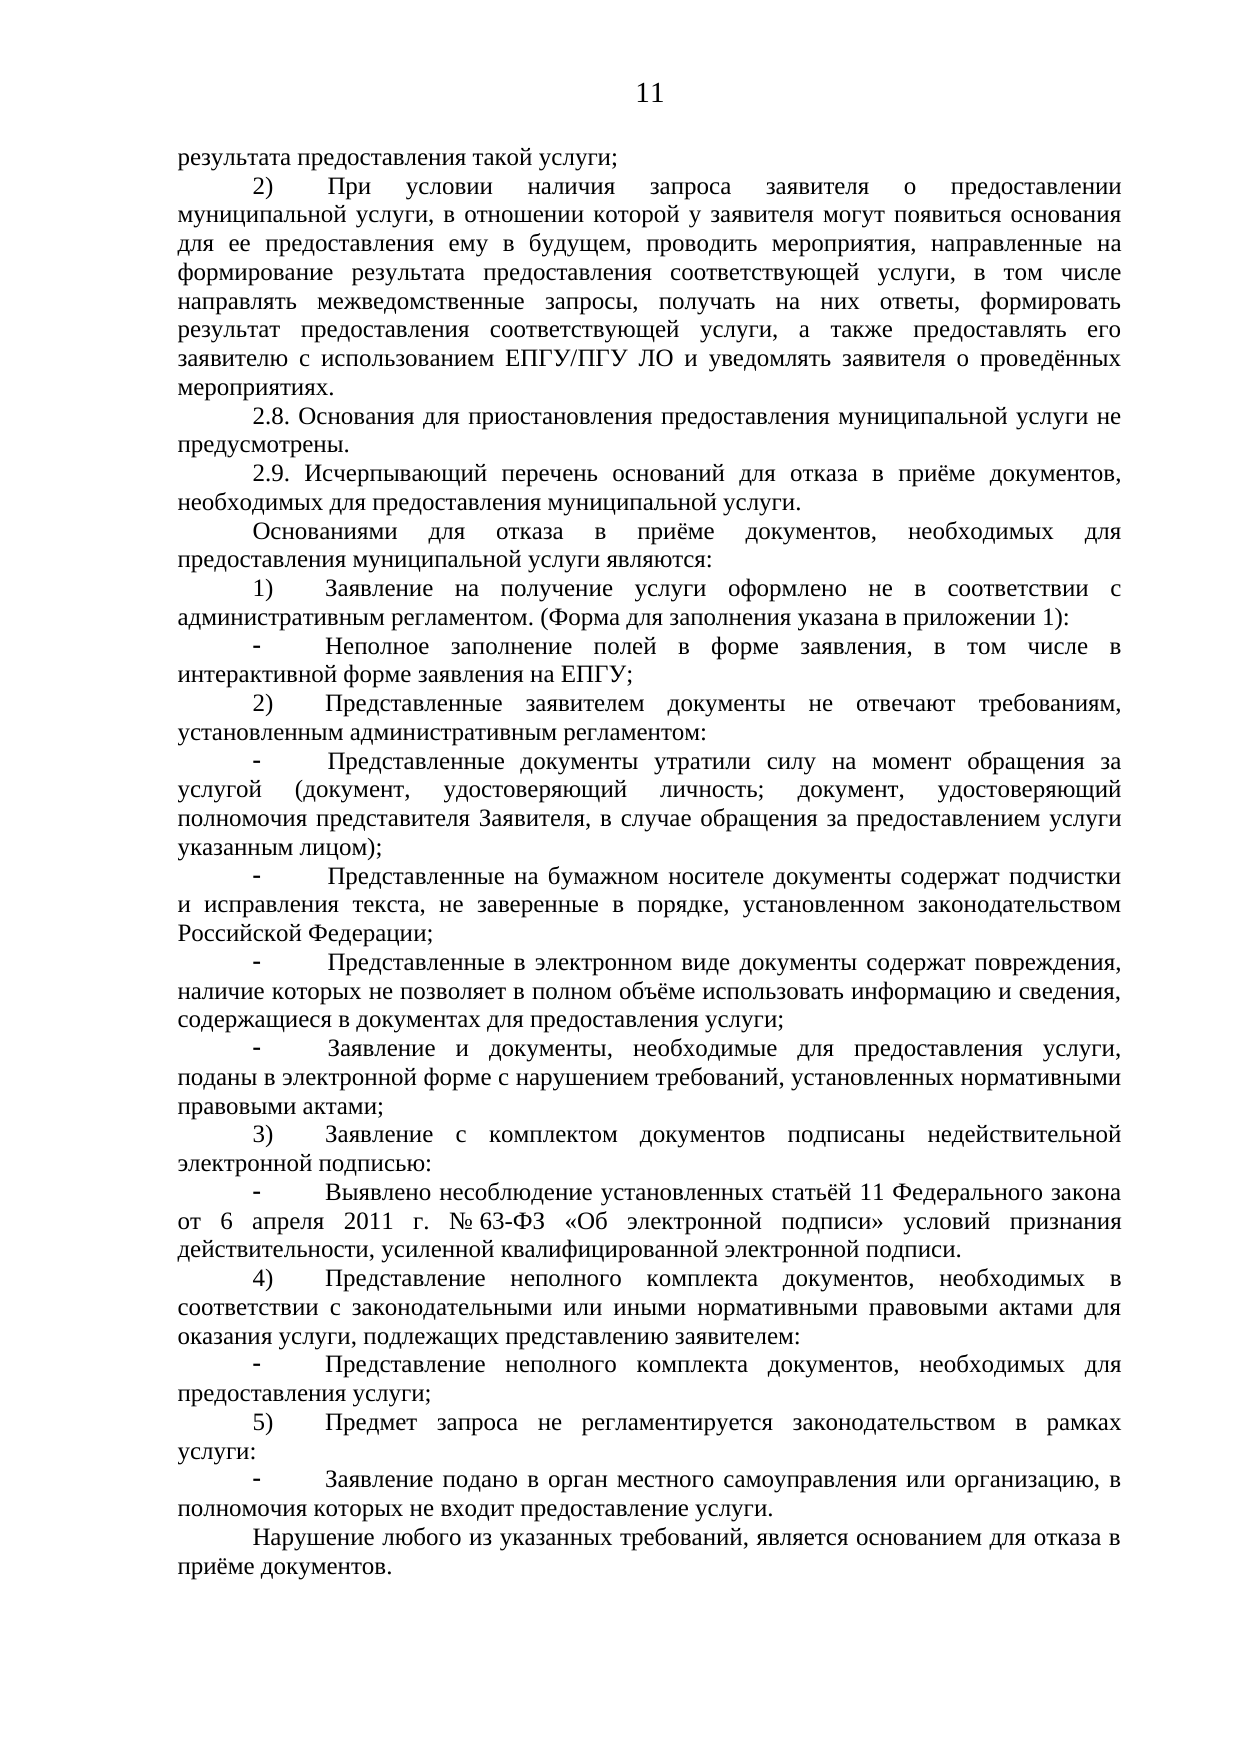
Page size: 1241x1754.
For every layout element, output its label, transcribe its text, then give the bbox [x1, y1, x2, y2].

list Представленные документы утратили силу на момент обращения за услугой (документ, удостоверяющий личность; документ, удостоверяющий полномочия представителя Заявителя, в случае обращения за предоставлением услуги указанным лицом); [177, 746, 1122, 861]
list Заявление и документы, необходимые для предоставления услуги, поданы в электронной форме с нарушением требований, установленных нормативными правовыми актами; [177, 1033, 1122, 1119]
text 2.9. Исчерпывающий перечень оснований для отказа в приёме документов, необходимых для предоставления муниципальной услуги. [177, 458, 1122, 516]
list Представление неполного комплекта документов, необходимых для предоставления услуги; [177, 1349, 1122, 1407]
list Заявление на получение услуги оформлено не в соответствии с административным регламентом. (Форма для заполнения указана в приложении 1): [177, 573, 1122, 631]
text Нарушение любого из указанных требований, является основанием для отказа в приёме документов. [177, 1522, 1122, 1579]
text Основаниями для отказа в приёме документов, необходимых для предоставления муниципальной услуги являются: [177, 516, 1122, 573]
list Заявление подано в орган местного самоуправления или организацию, в полномочия которых не входит предоставление услуги. [177, 1464, 1122, 1522]
text 2.8. Основания для приостановления предоставления муниципальной услуги не предусмотрены. [177, 401, 1122, 458]
list Выявлено несоблюдение установленных статьёй 11 Федерального закона от 6 апреля 2011 г. № 63-ФЗ «Об электронной подписи» условий признания действительности, усиленной квалифицированной электронной подписи. [177, 1177, 1122, 1263]
list Предмет запроса не регламентируется законодательством в рамках услуги: [177, 1407, 1122, 1464]
list Заявление с комплектом документов подписаны недействительной электронной подписью: [177, 1119, 1122, 1177]
list Представленные в электронном виде документы содержат повреждения, наличие которых не позволяет в полном объёме использовать информацию и сведения, содержащиеся в документах для предоставления услуги; [177, 947, 1122, 1033]
list Представление неполного комплекта документов, необходимых в соответствии с законодательными или иными нормативными правовыми актами для оказания услуги, подлежащих представлению заявителем: [177, 1263, 1122, 1349]
list Представленные на бумажном носителе документы содержат подчистки и исправления текста, не заверенные в порядке, установленном законодательством Российской Федерации; [177, 861, 1122, 947]
list Представленные заявителем документы не отвечают требованиям, установленным административным регламентом: [177, 688, 1122, 746]
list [177, 142, 1122, 171]
list При условии наличия запроса заявителя о предоставлении муниципальной услуги, в отношении которой у заявителя могут появиться основания для ее предоставления ему в будущем, проводить мероприятия, направленные на формирование результата предоставления соответствующей услуги, в том числе направлять межведомственные запросы, получать на них ответы, формировать результат предоставления соответствующей услуги, а также предоставлять его заявителю с использованием ЕПГУ/ПГУ ЛО и уведомлять заявителя о проведённых мероприятиях. [177, 171, 1122, 401]
list Неполное заполнение полей в форме заявления, в том числе в интерактивной форме заявления на ЕПГУ; [177, 631, 1122, 688]
